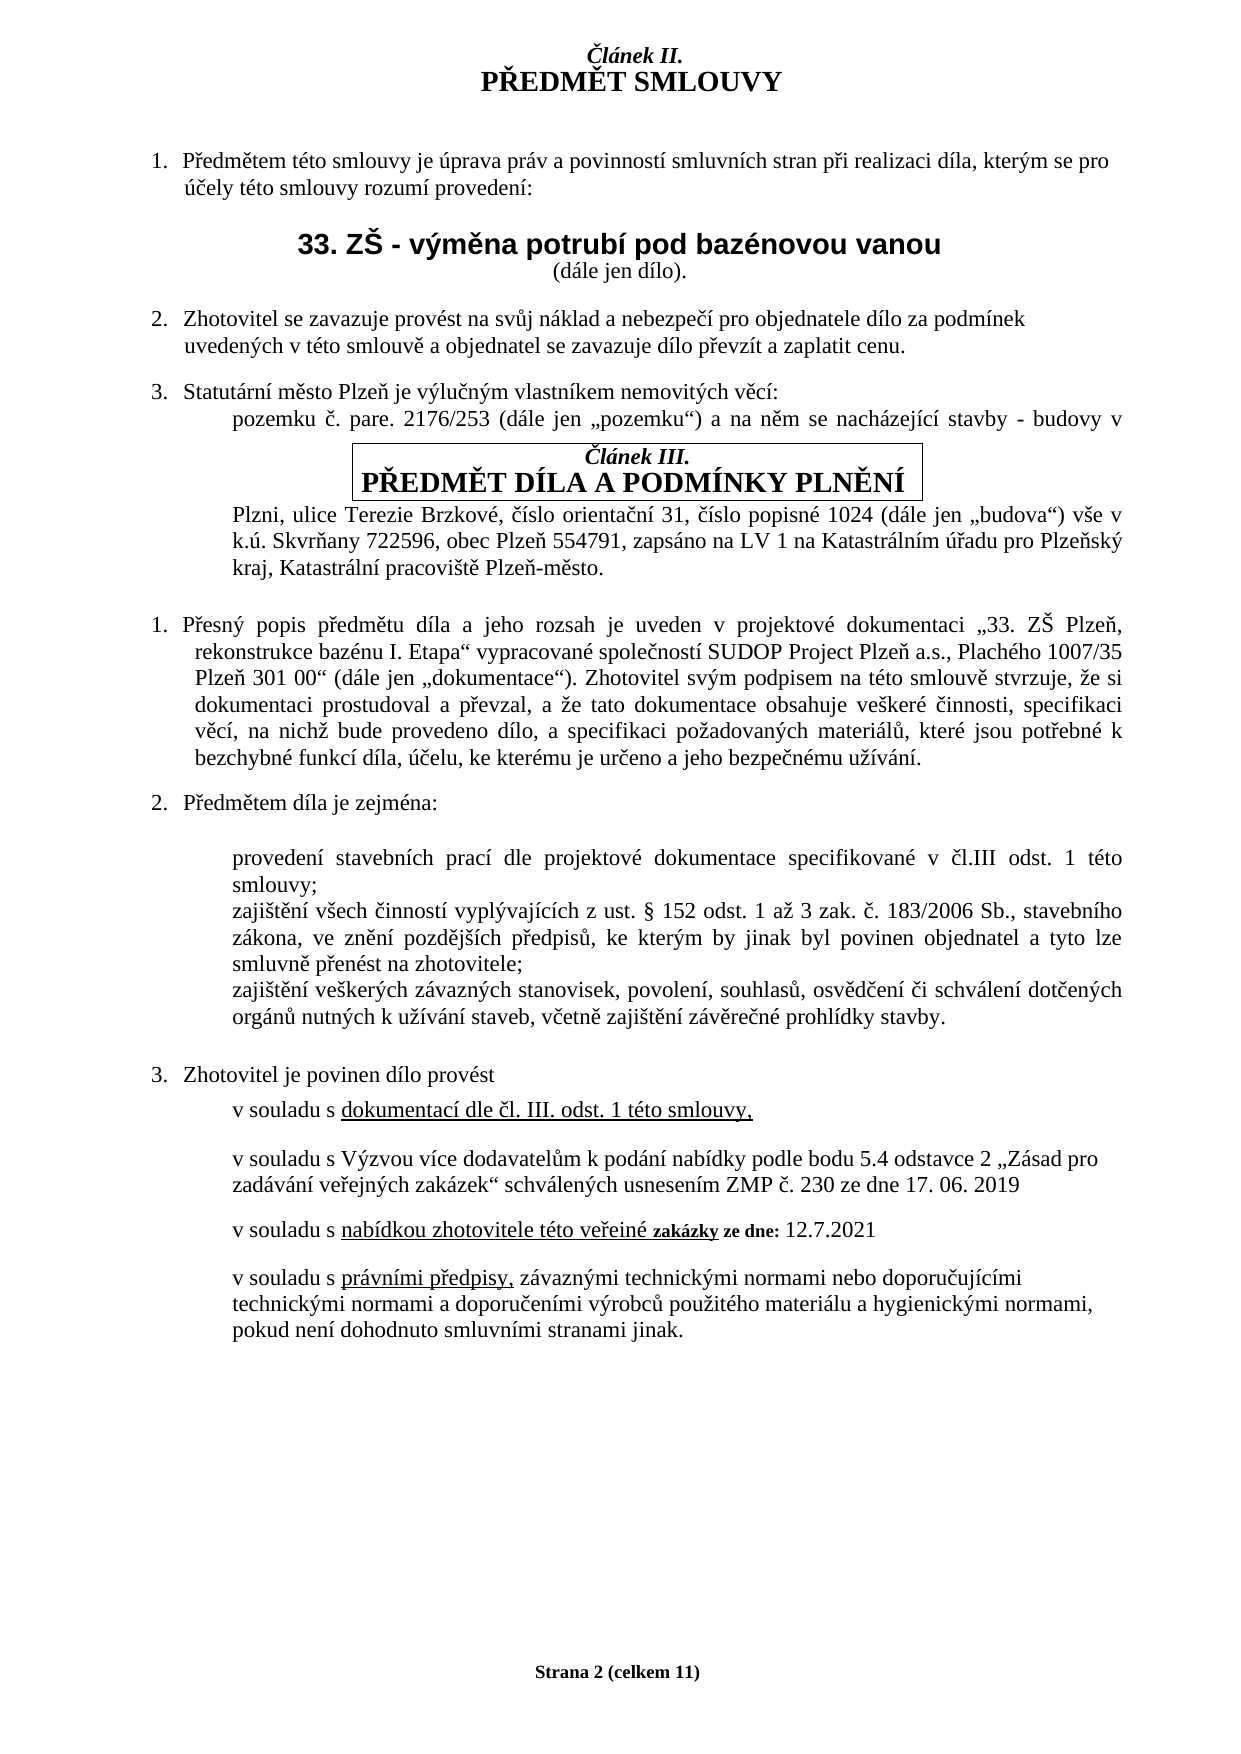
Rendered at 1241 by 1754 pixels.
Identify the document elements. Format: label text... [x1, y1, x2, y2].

list Předmětem této smlouvy je úprava práv a povinností smluvních stran při realizaci díla, kterým se pro účely této smlouvy rozumí provedení: [151, 146, 1124, 201]
text zajištění všech činností vyplývajících z ust. § 152 odst. 1 až 3 zak. č. 183/2006 Sb., stavebního zákona, ve znění pozdějších předpisů, ke kterým by jinak byl povinen objednatel a tyto lze smluvně přenést na zhotovitele; [232, 897, 1124, 977]
text 33. ZŠ - výměna potrubí pod bazénovou vanou [151, 231, 1088, 260]
list Statutární město Plzeň je výlučným vlastníkem nemovitých věcí: [151, 379, 1124, 405]
list Zhotovitel se zavazuje provést na svůj náklad a nebezpečí pro objednatele dílo za podmínek uvedených v této smlouvě a objednatel se zavazuje dílo převzít a zaplatit cenu. [151, 304, 1124, 359]
text v souladu s dokumentací dle čl. III. odst. 1 této smlouvy, [232, 1099, 1124, 1122]
text (dále jen dílo). [151, 260, 1088, 283]
text v souladu s Výzvou více dodavatelům k podání nabídky podle bodu 5.4 odstavce 2 „Zásad pro zadávání veřejných zakázek“ schválených usnesením ZMP č. 230 ze dne 17. 06. 2019 [232, 1145, 1124, 1198]
text zajištění veškerých závazných stanovisek, povolení, souhlasů, osvědčení či schválení dotčených orgánů nutných k užívání staveb, včetně zajištění závěrečné prohlídky stavby. [232, 977, 1124, 1030]
list Předmětem díla je zejména: [151, 792, 1124, 815]
text v souladu s právními předpisy, závaznými technickými normami nebo doporučujícími technickými normami a doporučeními výrobců použitého materiálu a hygienickými normami, pokud není dohodnuto smluvními stranami jinak. [232, 1264, 1124, 1342]
list Zhotovitel je povinen dílo provést [151, 1064, 1124, 1087]
text v souladu s nabídkou zhotovitele této veřeiné zakázky ze dne: 12.7.2021 [232, 1219, 1124, 1242]
list Přesný popis předmětu díla a jeho rozsah je uveden v projektové dokumentaci „33. ZŠ Plzeň, rekonstrukce bazénu I. Etapa“ vypracované společností SUDOP Project Plzeň a.s., Plachého 1007/35 Plzeň 301 00“ (dále jen „dokumentace“). Zhotovitel svým podpisem na této smlouvě stvrzuje, že si dokumentaci prostudoval a převzal, a že tato dokumentace obsahuje veškeré činnosti, specifikaci věcí, na nichž bude provedeno dílo, a specifikaci požadovaných materiálů, které jsou potřebné k bezchybné funkcí díla, účelu, ke kterému je určeno a jeho bezpečnému užívání. [151, 612, 1124, 770]
text pozemku č. pare. 2176/253 (dále jen „pozemku“) a na něm se nacházející stavby - budovy v Plzni, ulice Terezie Brzkové, číslo orientační 31, číslo popisné 1024 (dále jen „budova“) vše v k.ú. Skvrňany 722596, obec Plzeň 554791, zapsáno na LV 1 na Katastrálním úřadu pro Plzeňský kraj, Katastrální pracoviště Plzeň-město. [232, 405, 1124, 580]
text provedení stavebních prací dle projektové dokumentace specifikované v čl.III odst. 1 této smlouvy; [232, 844, 1124, 897]
